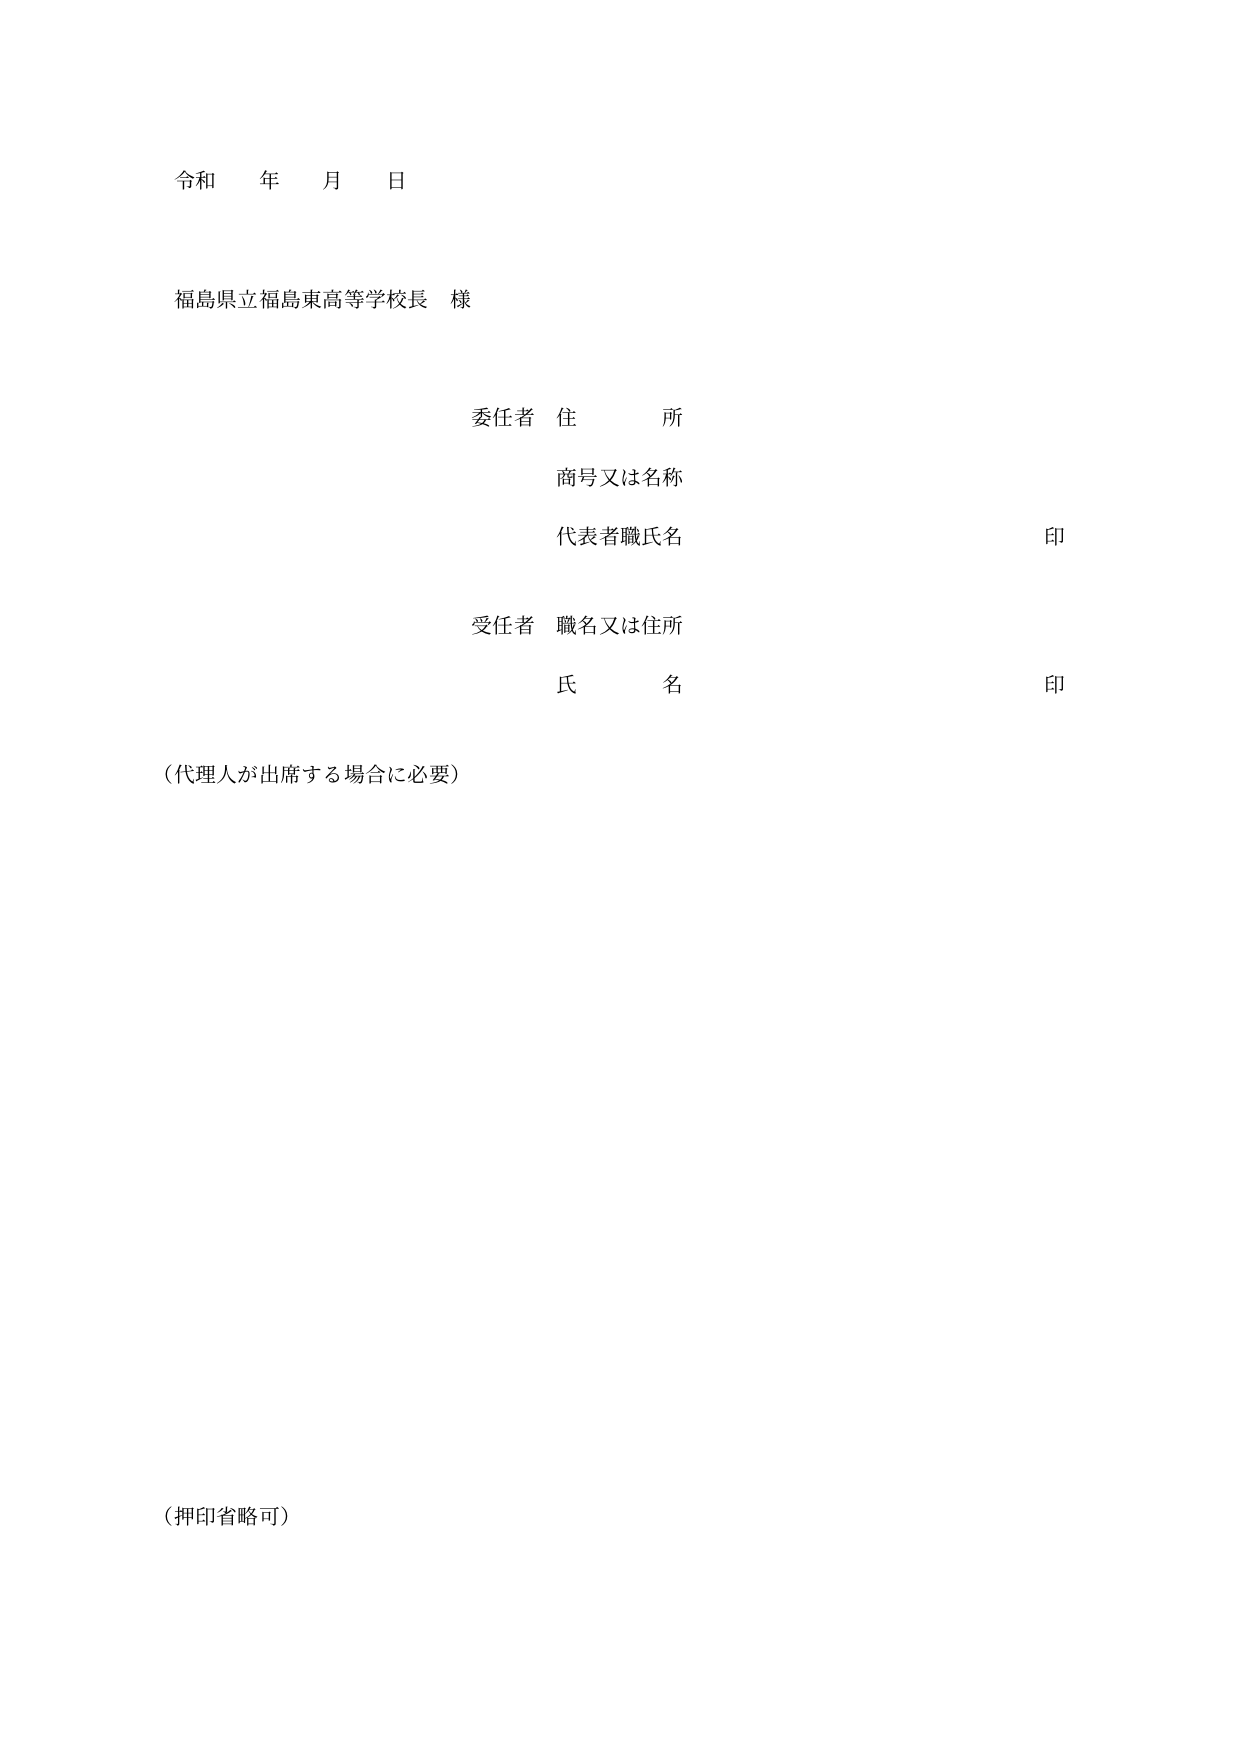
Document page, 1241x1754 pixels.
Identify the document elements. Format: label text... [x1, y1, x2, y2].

text （代理人が出席する場合に必要） [153, 743, 1088, 803]
text 福島県立福島東高等学校長 様 [153, 268, 1088, 328]
text （押印省略可） [153, 1486, 1088, 1545]
text 令和 年 月 日 [153, 149, 1088, 209]
text 受任者 職名又は住所 [153, 595, 1088, 654]
text 委任者 住 所 [153, 387, 1088, 446]
text 商号又は名称 [153, 446, 1088, 506]
text 代表者職氏名 印 [153, 506, 1088, 565]
text 氏 名 印 [153, 654, 1088, 714]
